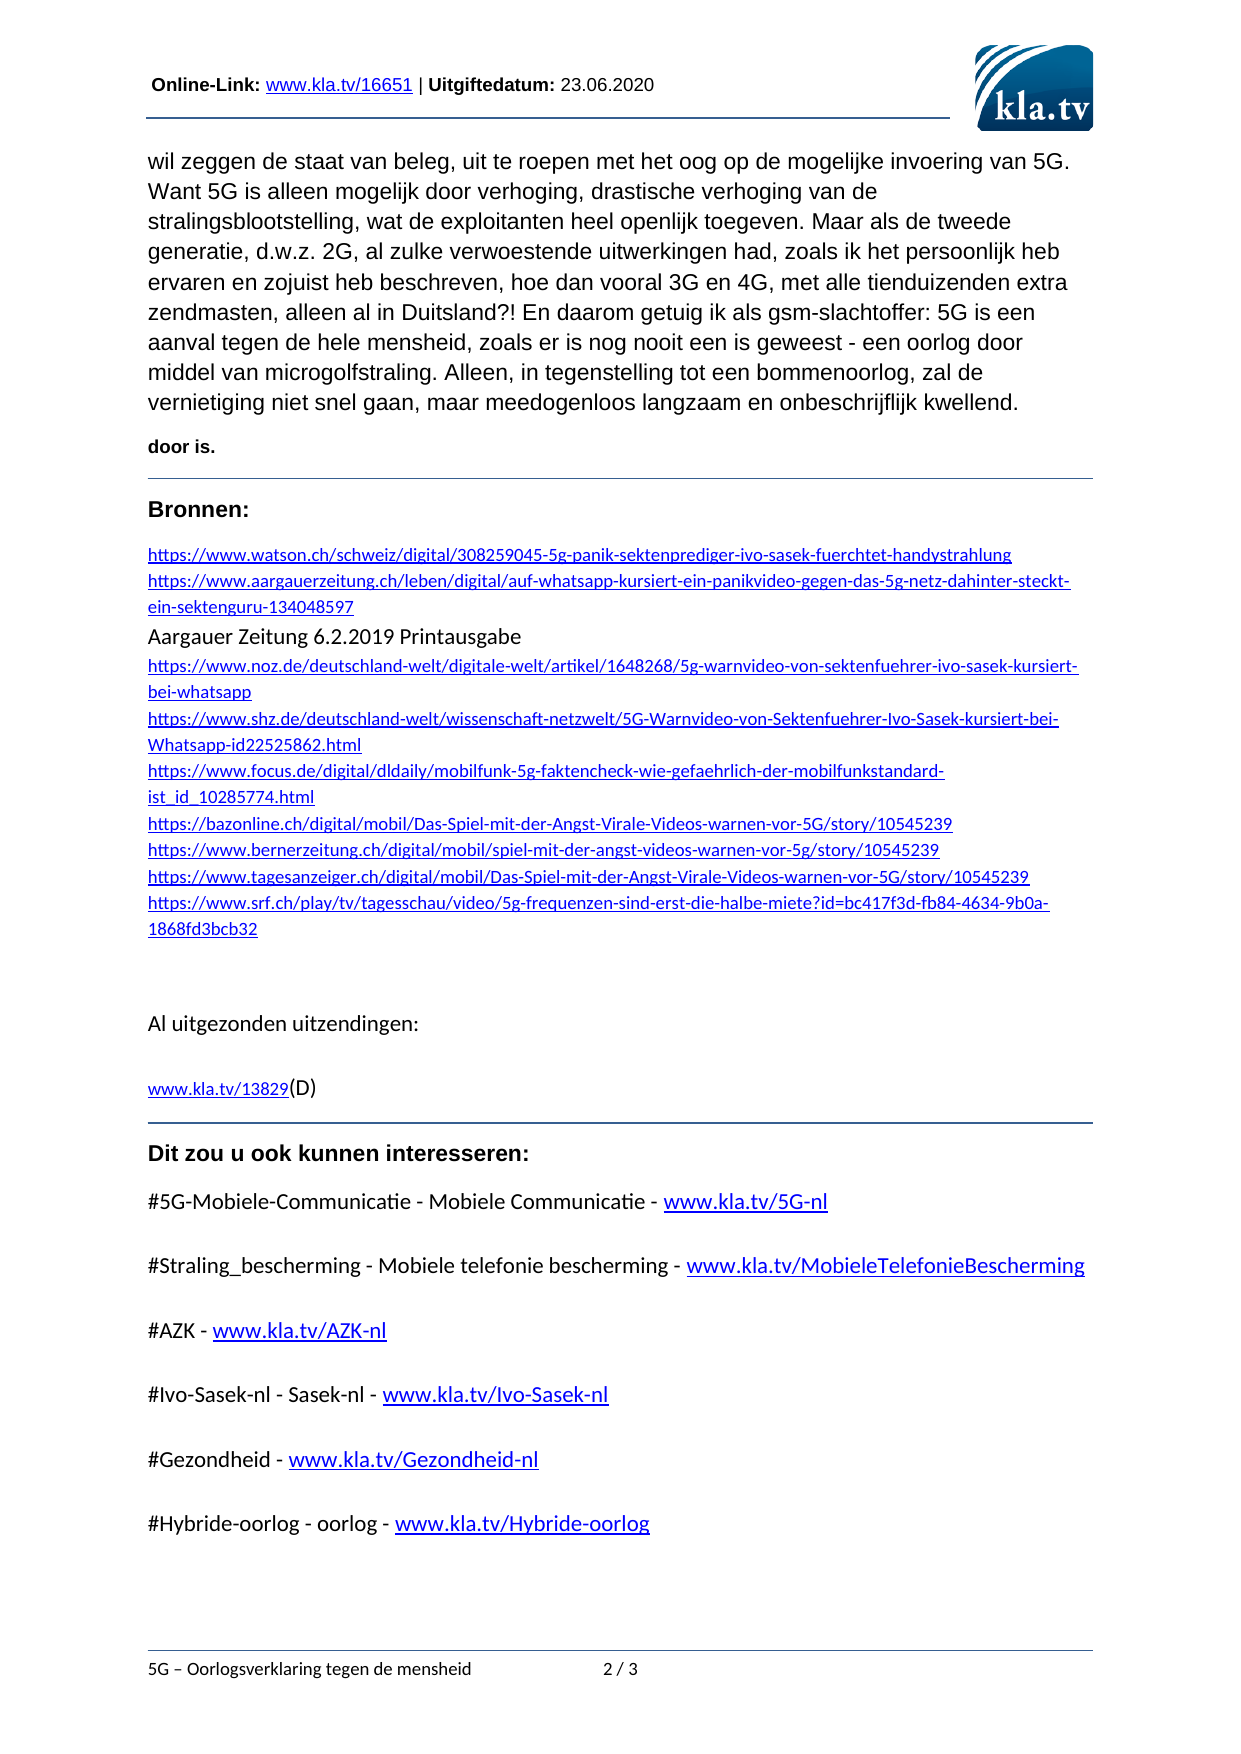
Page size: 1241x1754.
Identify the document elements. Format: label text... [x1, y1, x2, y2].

text https://www.watson.ch/schweiz/digital/308259045-5g-panik-sektenprediger-ivo-sasek-fuerchtet-handystrahlung https://www.aargauerzeitung.ch/leben/digital/auf-whatsapp-kursiert-ein-panikvideo-gegen-das-5g-netz-dahinter-steckt-ein-sektenguru-134048597 Aargauer Zeitung 6.2.2019 Printausgabe https://www.noz.de/deutschland-welt/digitale-welt/artikel/1648268/5g-warnvideo-von-sektenfuehrer-ivo-sasek-kursiert-bei-whatsapp https://www.shz.de/deutschland-welt/wissenschaft-netzwelt/5G-Warnvideo-von-Sektenfuehrer-Ivo-Sasek-kursiert-bei-Whatsapp-id22525862.html https://www.focus.de/digital/dldaily/mobilfunk-5g-faktencheck-wie-gefaehrlich-der-mobilfunkstandard-ist_id_10285774.html https://bazonline.ch/digital/mobil/Das-Spiel-mit-der-Angst-Virale-Videos-warnen-vor-5G/story/10545239 https://www.bernerzeitung.ch/digital/mobil/spiel-mit-der-angst-videos-warnen-vor-5g/story/10545239 https://www.tagesanzeiger.ch/digital/mobil/Das-Spiel-mit-der-Angst-Virale-Videos-warnen-vor-5G/story/10545239 https://www.srf.ch/play/tv/tagesschau/video/5g-frequenzen-sind-erst-die-halbe-miete?id=bc417f3d-fb84-4634-9b0a-1868fd3bcb32 Al uitgezonden uitzendingen: www.kla.tv/13829(D) [148, 543, 1093, 1101]
text door is. [148, 436, 1093, 458]
text #5G-Mobiele-Communicatie - Mobiele Communicatie - www.kla.tv/5G-nl #Straling_bescherming - Mobiele telefonie bescherming - www.kla.tv/MobieleTelefonieBescherming #AZK - www.kla.tv/AZK-nl #Ivo-Sasek-nl - Sasek-nl - www.kla.tv/Ivo-Sasek-nl #Gezondheid - www.kla.tv/Gezondheid-nl #Hybride-oorlog - oorlog - www.kla.tv/Hybride-oorlog [148, 1187, 1093, 1537]
text Bronnen: [148, 479, 1093, 522]
text Dit zou u ook kunnen interesseren: [148, 1124, 1093, 1167]
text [148, 148, 1093, 416]
